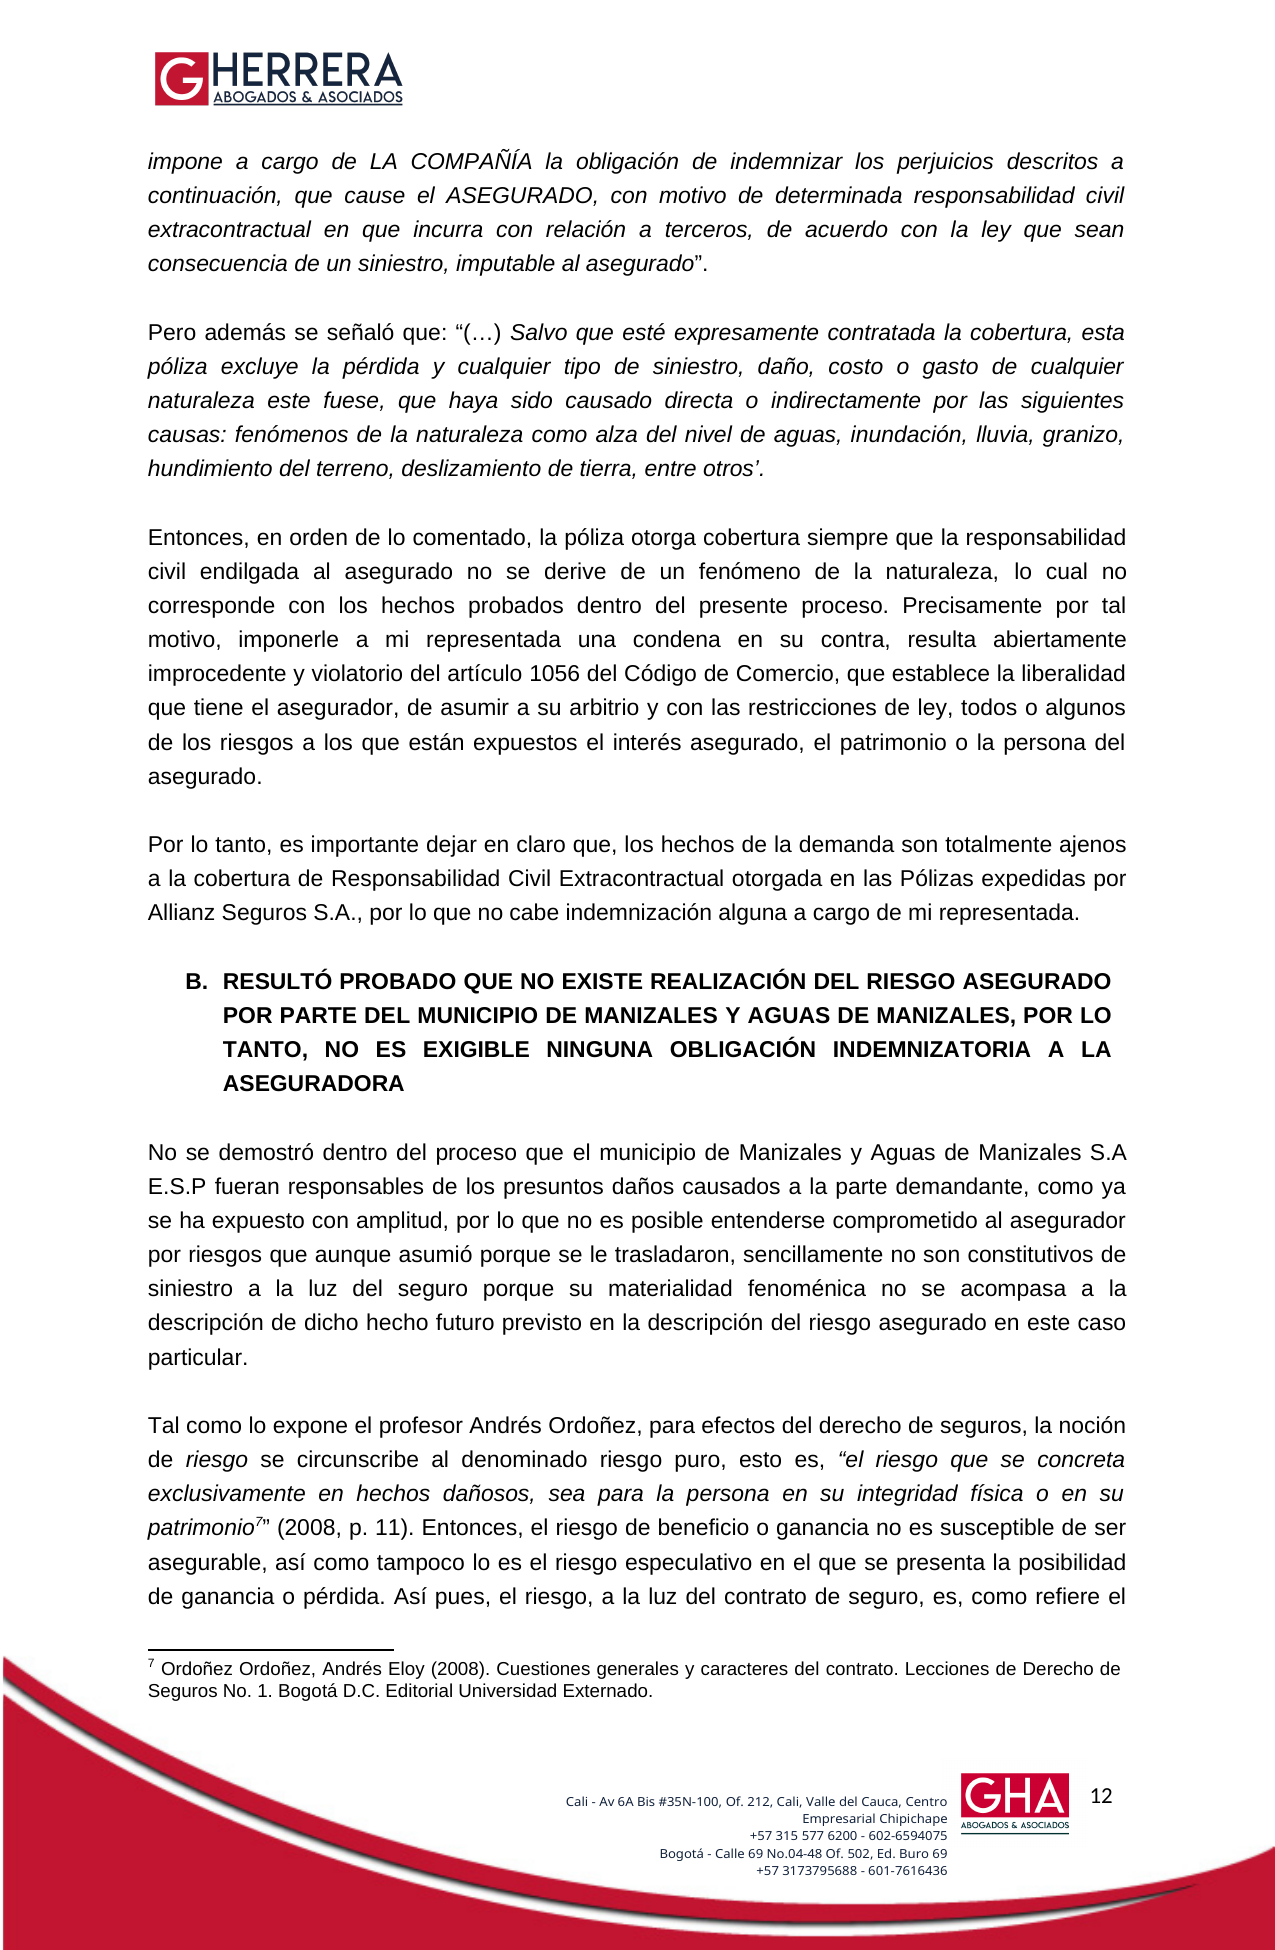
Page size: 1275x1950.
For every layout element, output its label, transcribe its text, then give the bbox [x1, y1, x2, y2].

text Entonces, en orden de lo comentado, la póliza otorga cobertura siempre que la responsabilidad civil endilgada al asegurado no se derive de un fenómeno de la naturaleza, lo cual no corresponde con los hechos probados dentro del presente proceso. Precisamente por tal motivo, imponerle a mi representada una condena en su contra, resulta abiertamente improcedente y violatorio del artículo 1056 del Código de Comercio, que establece la liberalidad que tiene el asegurador, de asumir a su arbitrio y con las restricciones de ley, todos o algunos de los riesgos a los que están expuestos el interés asegurado, el patrimonio o la persona del asegurado. [148, 523, 1127, 789]
picture [2, 1643, 1275, 1950]
list RESULTÓ PROBADO QUE NO EXISTE REALIZACIÓN DEL RIESGO ASEGURADO POR PARTE DEL MUNICIPIO DE MANIZALES Y AGUAS DE MANIZALES, POR LO TANTO, NO ES EXIGIBLE NINGUNA OBLIGACIÓN INDEMNIZATORIA A LA ASEGURADORA [185, 968, 1112, 1097]
text Por lo tanto, es importante dejar en claro que, los hechos de la demanda son totalmente ajenos a la cobertura de Responsabilidad Civil Extracontractual otorgada en las Pólizas expedidas por Allianz Seguros S.A., por lo que no cabe indemnización alguna a cargo de mi representada. [148, 831, 1127, 926]
text Pero además se señaló que: “(…) Salvo que esté expresamente contratada la cobertura, esta póliza excluye la pérdida y cualquier tipo de siniestro, daño, costo o gasto de cualquier naturaleza este fuese, que haya sido causado directa o indirectamente por las siguientes causas: fenómenos de la naturaleza como alza del nivel de aguas, inundación, lluvia, granizo, hundimiento del terreno, deslizamiento de tierra, entre otros’. [148, 318, 1127, 482]
picture [142, 37, 415, 120]
text No se demostró dentro del proceso que el municipio de Manizales y Aguas de Manizales S.A E.S.P fueran responsables de los presuntos daños causados a la parte demandante, como ya se ha expuesto con amplitud, por lo que no es posible entenderse comprometido al asegurador por riesgos que aunque asumió porque se le trasladaron, sencillamente no son constitutivos de siniestro a la luz del seguro porque su materialidad fenoménica no se acompasa a la descripción de dicho hecho futuro previsto en la descripción del riesgo asegurado en este caso particular. [148, 1138, 1127, 1370]
